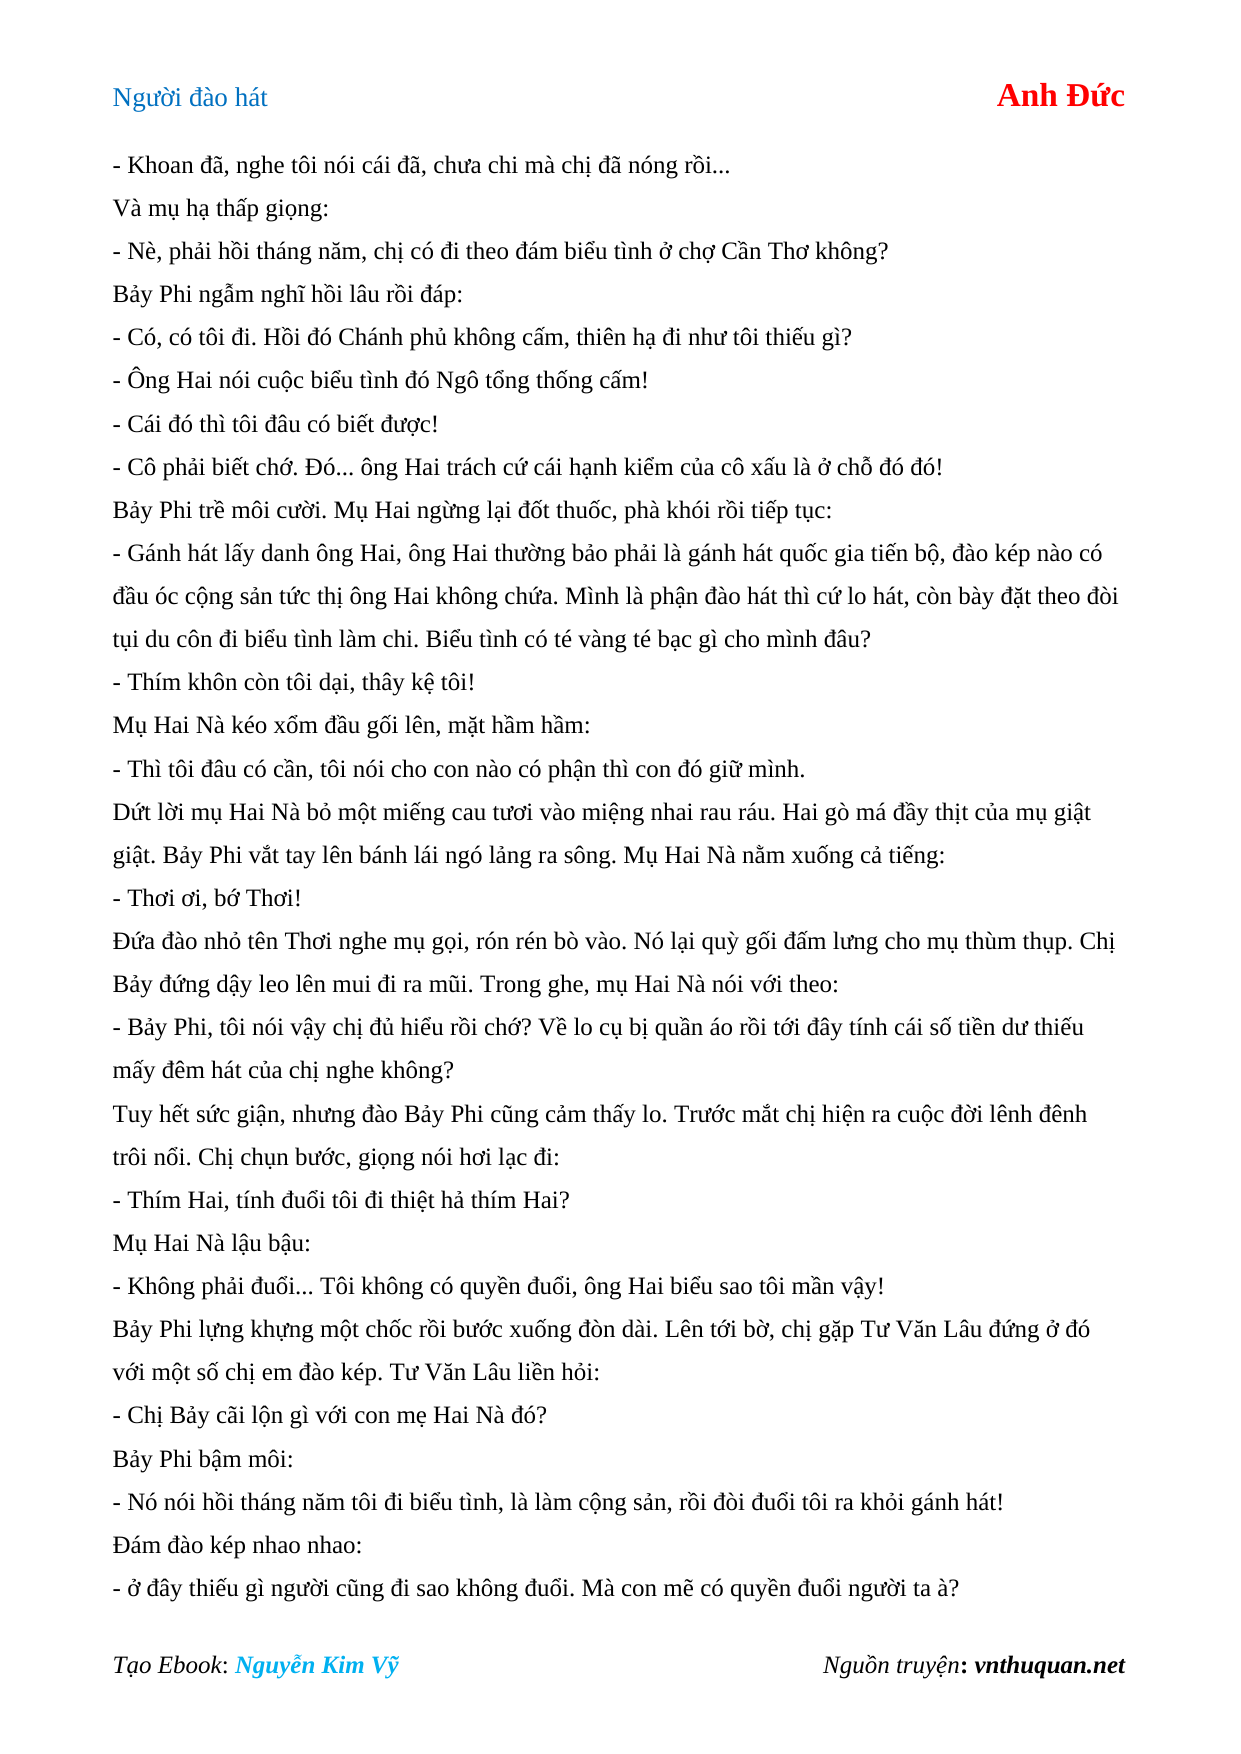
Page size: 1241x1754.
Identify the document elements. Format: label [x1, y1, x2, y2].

text [112, 150, 1128, 1602]
